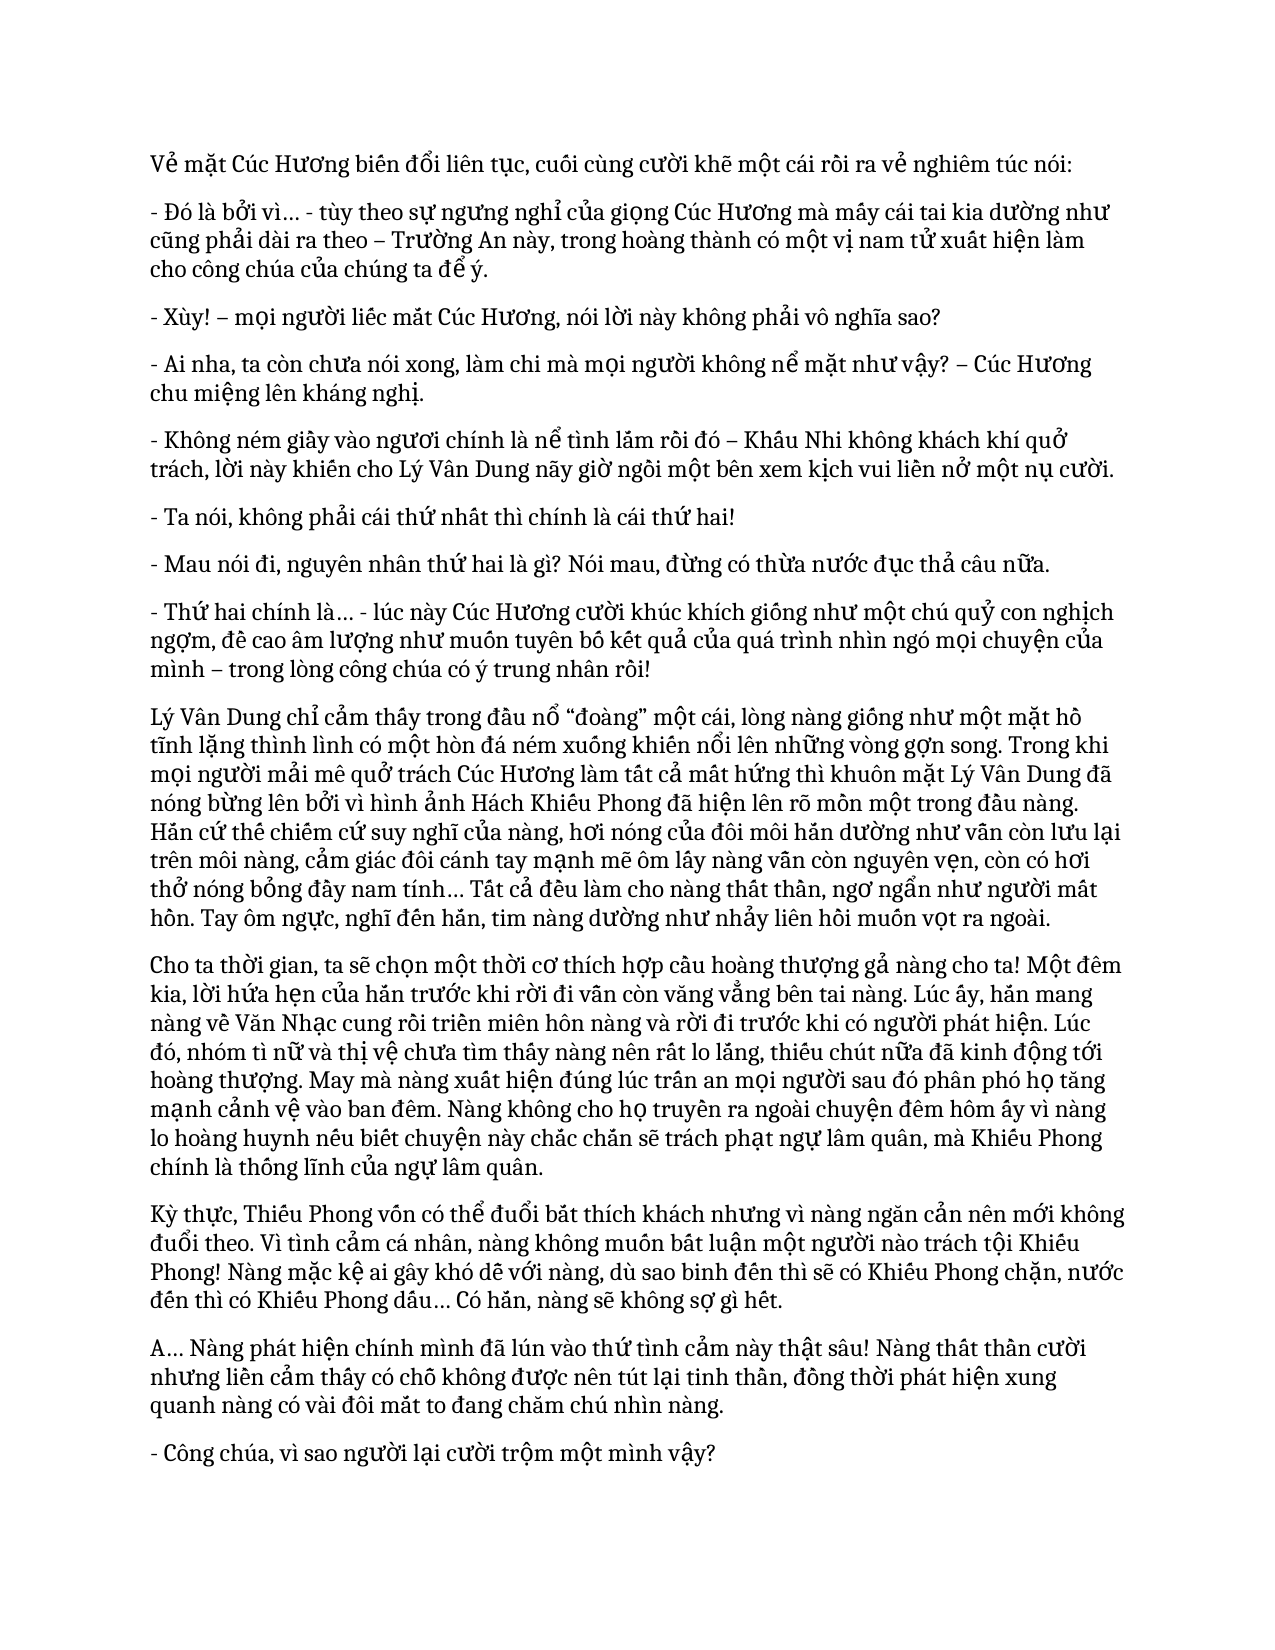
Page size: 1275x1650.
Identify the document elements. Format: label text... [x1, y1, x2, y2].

text Cho ta thời gian, ta sẽ chọn một thời cơ thích hợp cầu hoàng thượng gả nàng cho ta! Một đêm kia, lời hứa hẹn của hắn trước khi rời đi vẫn còn văng vẳng bên tai nàng. Lúc ấy, hắn mang nàng về Văn Nhạc cung rồi triền miên hôn nàng và rời đi trước khi có người phát hiện. Lúc đó, nhóm tì nữ và thị vệ chưa tìm thấy nàng nên rất lo lắng, thiếu chút nữa đã kinh động tới hoàng thượng. May mà nàng xuất hiện đúng lúc trấn an mọi người sau đó phân phó họ tăng mạnh cảnh vệ vào ban đêm. Nàng không cho họ truyền ra ngoài chuyện đêm hôm ấy vì nàng lo hoàng huynh nếu biết chuyện này chắc chắn sẽ trách phạt ngự lâm quân, mà Khiếu Phong chính là thống lĩnh của ngự lâm quân. [150, 951, 1125, 1181]
text - Xùy! – mọi người liếc mắt Cúc Hương, nói lời này không phải vô nghĩa sao? [150, 302, 1125, 331]
text Kỳ thực, Thiếu Phong vốn có thể đuổi bắt thích khách nhưng vì nàng ngăn cản nên mới không đuổi theo. Vì tình cảm cá nhân, nàng không muốn bất luận một người nào trách tội Khiếu Phong! Nàng mặc kệ ai gây khó dễ với nàng, dù sao binh đến thì sẽ có Khiếu Phong chặn, nước đến thì có Khiếu Phong dấu… Có hắn, nàng sẽ không sợ gì hết. [150, 1200, 1125, 1315]
text - Đó là bởi vì… - tùy theo sự ngưng nghỉ của giọng Cúc Hương mà mấy cái tai kia dường như cũng phải dài ra theo – Trường An này, trong hoàng thành có một vị nam tử xuất hiện làm cho công chúa của chúng ta để ý. [150, 197, 1125, 284]
text - Công chúa, vì sao người lại cười trộm một mình vậy? [150, 1439, 1125, 1467]
text - Ai nha, ta còn chưa nói xong, làm chi mà mọi người không nể mặt như vậy? – Cúc Hương chu miệng lên kháng nghị. [150, 350, 1125, 407]
text - Ta nói, không phải cái thứ nhất thì chính là cái thứ hai! [150, 502, 1125, 531]
text Vẻ mặt Cúc Hương biến đổi liên tục, cuối cùng cười khẽ một cái rồi ra vẻ nghiêm túc nói: [150, 150, 1125, 179]
text - Mau nói đi, nguyên nhân thứ hai là gì? Nói mau, đừng có thừa nước đục thả câu nữa. [150, 550, 1125, 579]
text A… Nàng phát hiện chính mình đã lún vào thứ tình cảm này thật sâu! Nàng thất thần cười nhưng liền cảm thấy có chỗ không được nên tút lại tinh thần, đồng thời phát hiện xung quanh nàng có vài đôi mắt to đang chăm chú nhìn nàng. [150, 1334, 1125, 1420]
text - Thứ hai chính là… - lúc này Cúc Hương cười khúc khích giống như một chú quỷ con nghịch ngợm, đề cao âm lượng như muốn tuyên bố kết quả của quá trình nhìn ngó mọi chuyện của mình – trong lòng công chúa có ý trung nhân rồi! [150, 597, 1125, 684]
text - Không ném giầy vào ngươi chính là nể tình lắm rồi đó – Khấu Nhi không khách khí quở trách, lời này khiến cho Lý Vân Dung nãy giờ ngồi một bên xem kịch vui liền nở một nụ cười. [150, 426, 1125, 484]
text Lý Vân Dung chỉ cảm thấy trong đầu nổ “đoàng” một cái, lòng nàng giống như một mặt hồ tĩnh lặng thình lình có một hòn đá ném xuống khiến nổi lên những vòng gợn song. Trong khi mọi người mải mê quở trách Cúc Hương làm tất cả mất hứng thì khuôn mặt Lý Vân Dung đã nóng bừng lên bởi vì hình ảnh Hách Khiếu Phong đã hiện lên rõ mồn một trong đầu nàng. Hắn cứ thế chiếm cứ suy nghĩ của nàng, hơi nóng của đôi môi hắn dường như vẫn còn lưu lại trên môi nàng, cảm giác đôi cánh tay mạnh mẽ ôm lấy nàng vẫn còn nguyên vẹn, còn có hơi thở nóng bỏng đầy nam tính… Tất cả đều làm cho nàng thất thần, ngơ ngẩn như người mất hồn. Tay ôm ngực, nghĩ đến hắn, tim nàng dường như nhảy liên hồi muốn vọt ra ngoài. [150, 702, 1125, 932]
